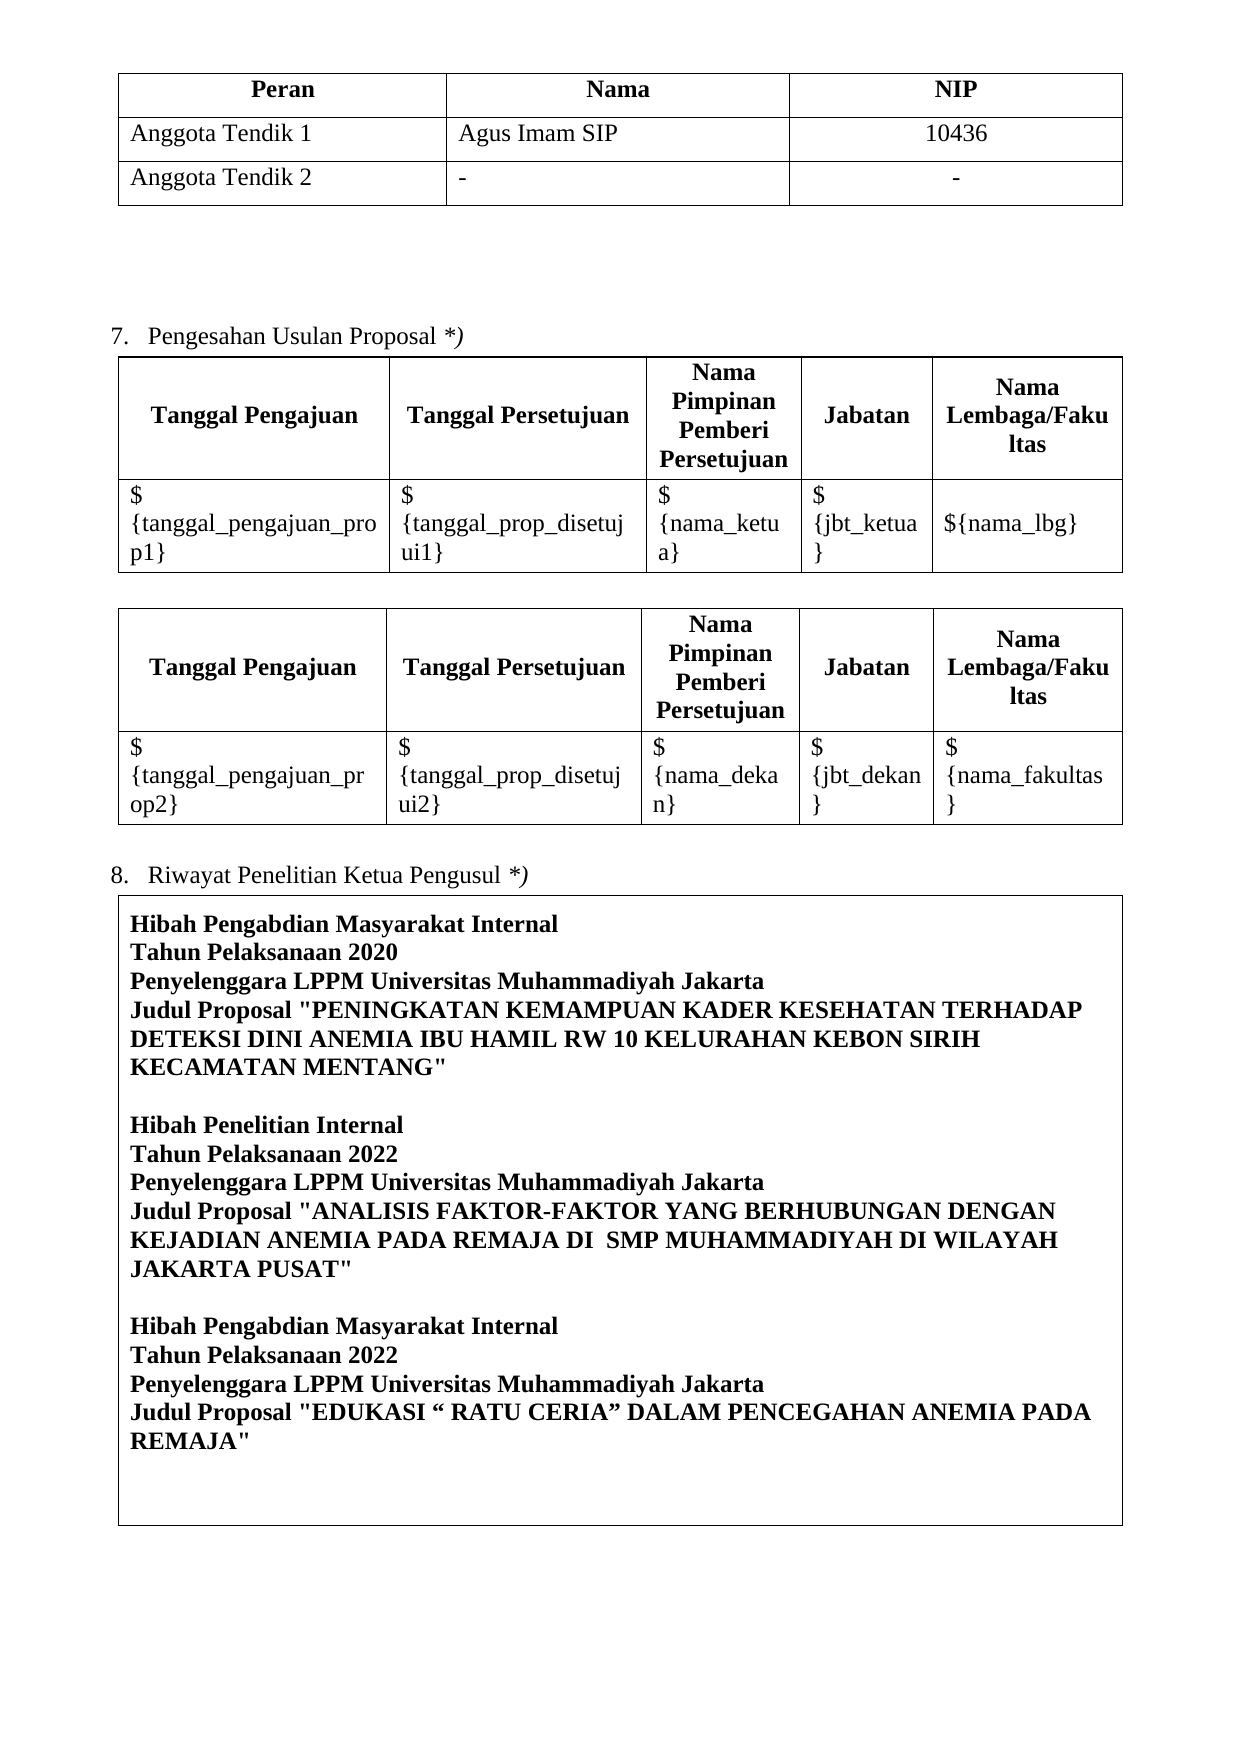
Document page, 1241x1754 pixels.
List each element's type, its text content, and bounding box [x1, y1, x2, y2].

table_cell - [447, 162, 789, 205]
table_cell ${nama_lbg} [933, 480, 1122, 572]
table_cell - [790, 162, 1122, 205]
table_cell Anggota Tendik 2 [119, 162, 446, 205]
table_header Nama Pimpinan Pemberi Persetujuan [647, 358, 801, 479]
table_header Jabatan [800, 609, 933, 731]
table_cell Anggota Tendik 1 [119, 118, 446, 161]
table_header Nama Lembaga/Fakultas [934, 609, 1122, 731]
table_cell Agus Imam SIP [447, 118, 789, 161]
table_header Nama [447, 74, 789, 117]
table_cell ${tanggal_prop_disetujui1} [390, 480, 646, 572]
list Pengesahan Usulan Proposal *) [110, 321, 1122, 350]
table_header Peran [119, 74, 446, 117]
table_header Tanggal Pengajuan [119, 358, 389, 479]
table_header Nama Pimpinan Pemberi Persetujuan [642, 609, 799, 731]
table_header Hibah Pengabdian Masyarakat Internal Tahun Pelaksanaan 2020 Penyelenggara LPPM Universitas Muhammadiyah Jakarta Judul Proposal "PENINGKATAN KEMAMPUAN KADER KESEHATAN TERHADAP DETEKSI DINI ANEMIA IBU HAMIL RW 10 KELURAHAN KEBON SIRIH KECAMATAN MENTANG" Hibah Penelitian Internal Tahun Pelaksanaan 2022 Penyelenggara LPPM Universitas Muhammadiyah Jakarta Judul Proposal "ANALISIS FAKTOR-FAKTOR YANG BERHUBUNGAN DENGAN KEJADIAN ANEMIA PADA REMAJA DI SMP MUHAMMADIYAH DI WILAYAH JAKARTA PUSAT" Hibah Pengabdian Masyarakat Internal Tahun Pelaksanaan 2022 Penyelenggara LPPM Universitas Muhammadiyah Jakarta Judul Proposal "EDUKASI “ RATU CERIA” DALAM PENCEGAHAN ANEMIA PADA REMAJA" [119, 896, 1122, 1525]
table_header NIP [790, 74, 1122, 117]
list Riwayat Penelitian Ketua Pengusul *) [110, 860, 1122, 889]
table_header Nama Lembaga/Fakultas [933, 358, 1122, 479]
table_header Tanggal Persetujuan [390, 358, 646, 479]
table_cell 10436 [790, 118, 1122, 161]
table_cell ${nama_fakultas} [934, 732, 1122, 824]
table_cell ${tanggal_pengajuan_prop1} [119, 480, 389, 572]
table_cell ${tanggal_pengajuan_prop2} [119, 732, 386, 824]
table_cell ${jbt_dekan} [800, 732, 933, 824]
table_cell ${jbt_ketua} [802, 480, 932, 572]
table_header Jabatan [802, 358, 932, 479]
table_cell ${tanggal_prop_disetujui2} [387, 732, 641, 824]
table_cell ${nama_ketua} [647, 480, 801, 572]
table_cell ${nama_dekan} [642, 732, 799, 824]
table_header Tanggal Pengajuan [119, 609, 386, 731]
table_header Tanggal Persetujuan [387, 609, 641, 731]
